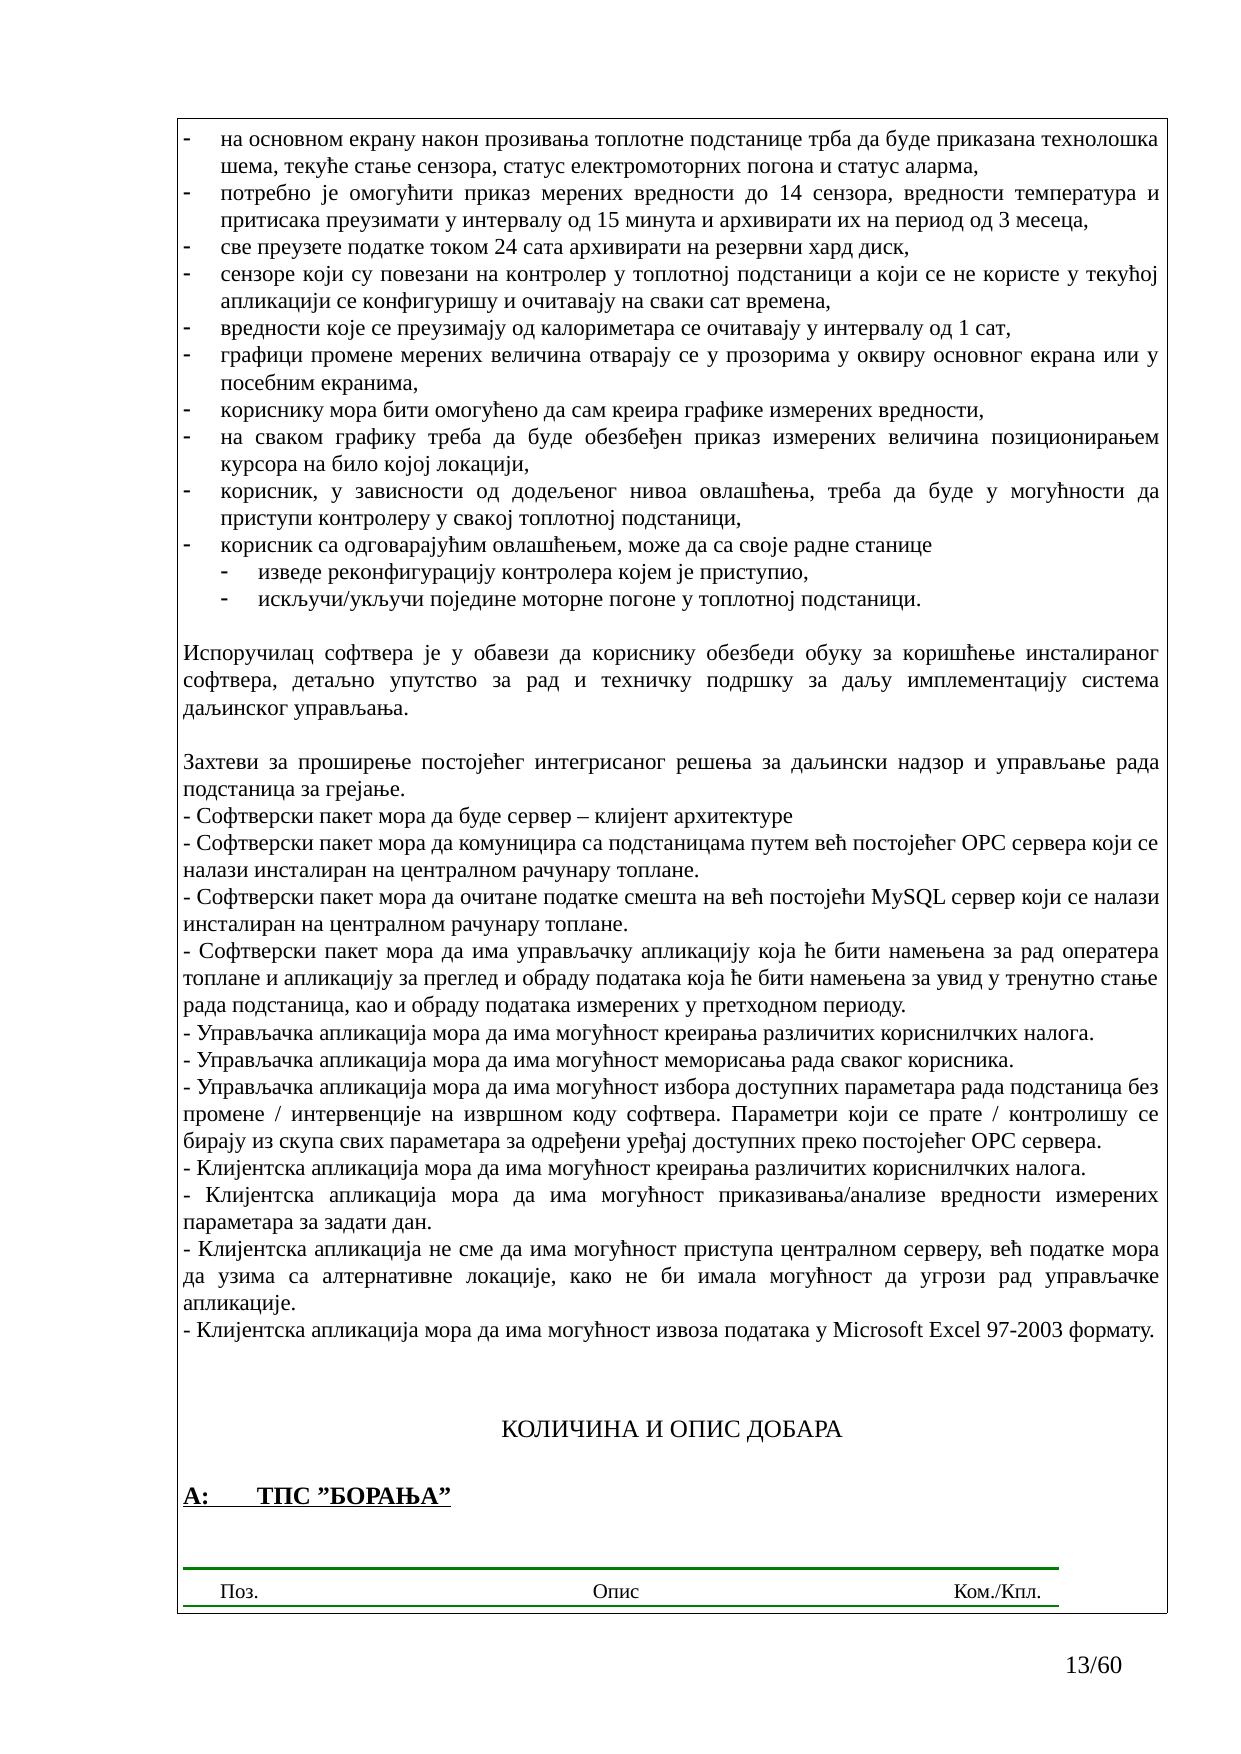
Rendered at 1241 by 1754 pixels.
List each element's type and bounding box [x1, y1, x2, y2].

table_header [178, 119, 1167, 1613]
